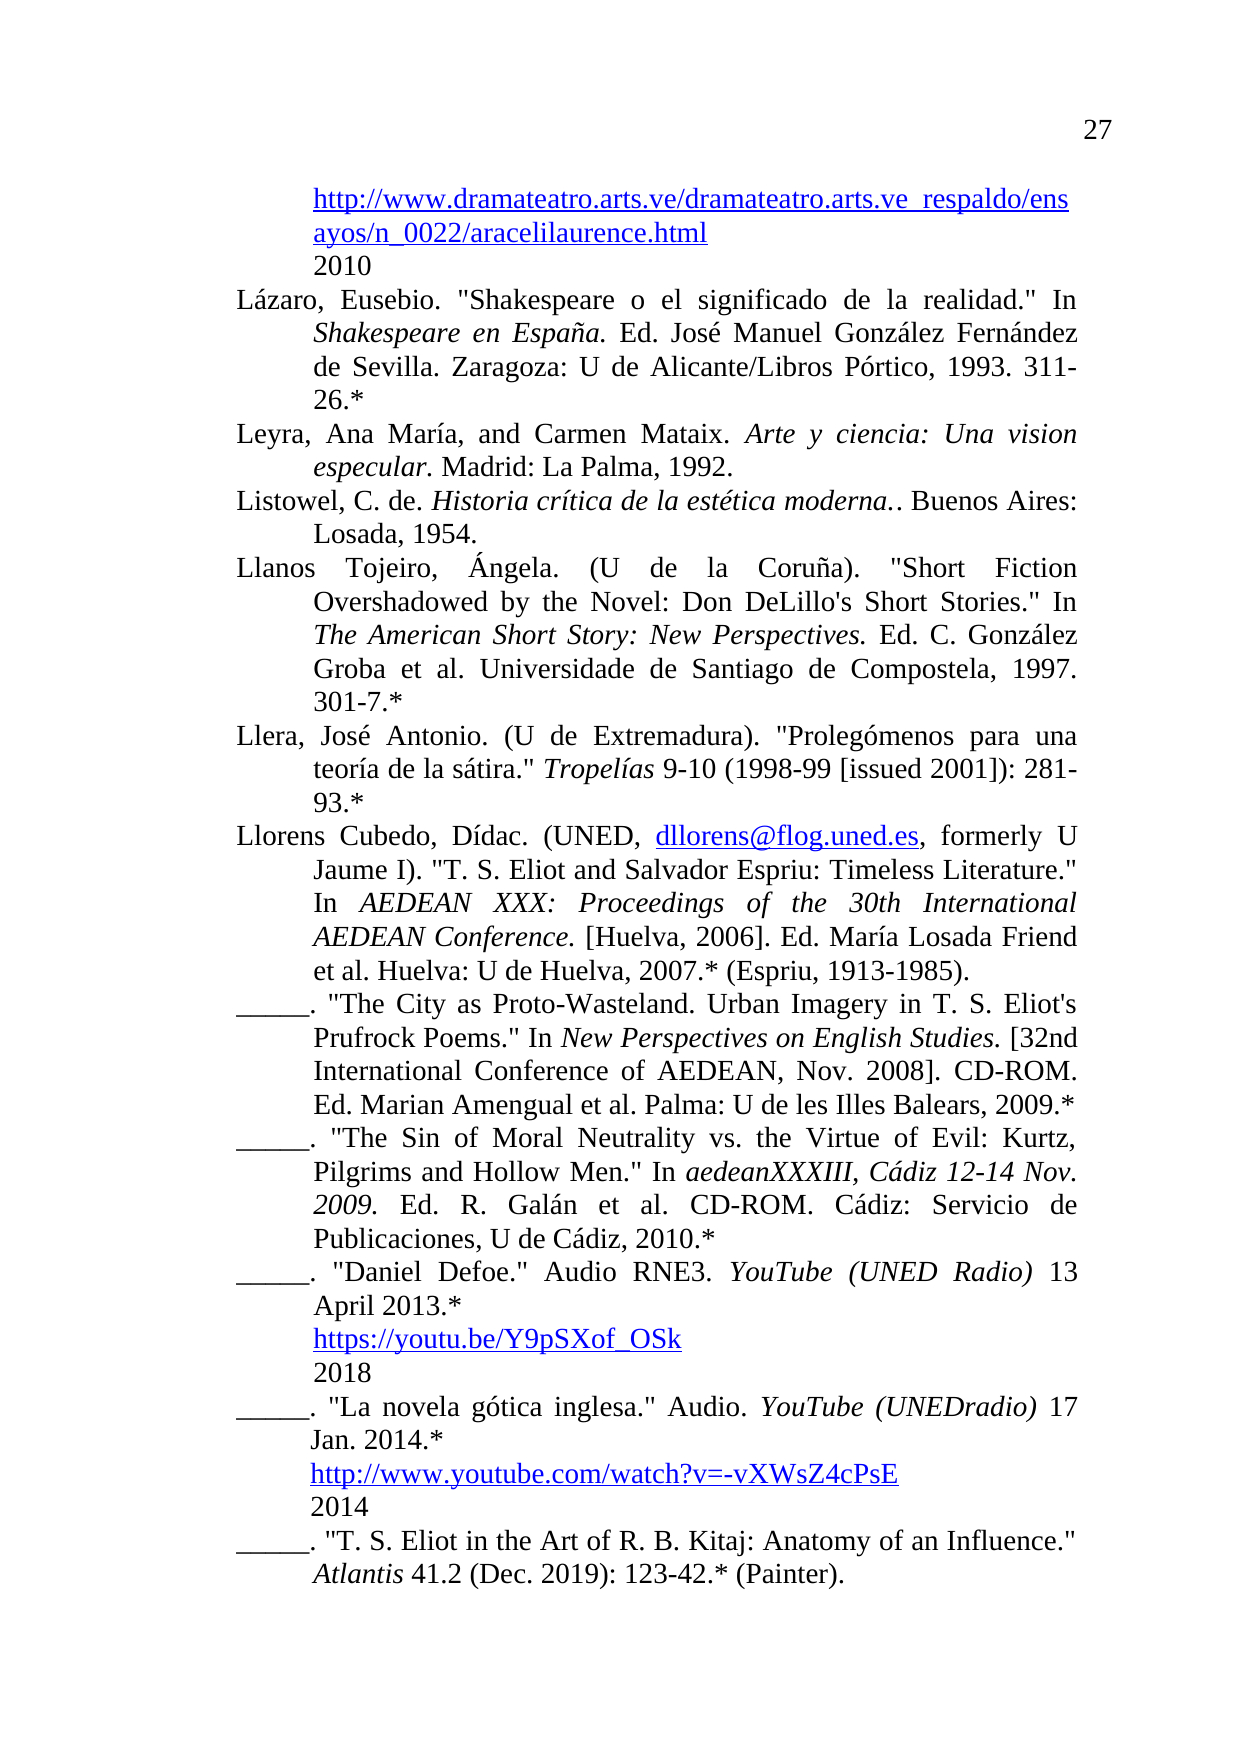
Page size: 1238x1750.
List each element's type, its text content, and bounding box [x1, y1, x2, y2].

text Lázaro, Eusebio. "Shakespeare o el significado de la realidad." In Shakespeare en España. Ed. José Manuel González Fernández de Sevilla. Zaragoza: U de Alicante/Libros Pórtico, 1993. 311-26.* [236, 282, 1078, 416]
text Llorens Cubedo, Dídac. (UNED, dllorens@flog.uned.es, formerly U Jaume I). "T. S. Eliot and Salvador Espriu: Timeless Literature." In AEDEAN XXX: Proceedings of the 30th International AEDEAN Conference. [Huelva, 2006]. Ed. María Losada Friend et al. Huelva: U de Huelva, 2007.* (Espriu, 1913-1985). [236, 818, 1078, 986]
text _____. "The Sin of Moral Neutrality vs. the Virtue of Evil: Kurtz, Pilgrims and Hollow Men." In aedeanXXXIII, Cádiz 12-14 Nov. 2009. Ed. R. Galán et al. CD-ROM. Cádiz: Servicio de Publicaciones, U de Cádiz, 2010.* [236, 1120, 1078, 1254]
text https://youtu.be/Y9pSXof_OSk [236, 1322, 1078, 1355]
text Llanos Tojeiro, Ángela. (U de la Coruña). "Short Fiction Overshadowed by the Novel: Don DeLillo's Short Stories." In The American Short Story: New Perspectives. Ed. C. González Groba et al. Universidade de Santiago de Compostela, 1997. 301-7.* [236, 550, 1078, 718]
text _____. "Daniel Defoe." Audio RNE3. YouTube (UNED Radio) 13 April 2013.* [236, 1254, 1078, 1322]
text _____. "T. S. Eliot in the Art of R. B. Kitaj: Anatomy of an Influence." Atlantis 41.2 (Dec. 2019): 123-42.* (Painter). [236, 1523, 1078, 1590]
text 2014 [236, 1489, 1078, 1523]
text Leyra, Ana María, and Carmen Mataix. Arte y ciencia: Una vision especular. Madrid: La Palma, 1992. [236, 416, 1078, 483]
text Llera, José Antonio. (U de Extremadura). "Prolegómenos para una teoría de la sátira." Tropelías 9-10 (1998-99 [issued 2001]): 281-93.* [236, 718, 1078, 818]
text _____. "The City as Proto-Wasteland. Urban Imagery in T. S. Eliot's Prufrock Poems." In New Perspectives on English Studies. [32nd International Conference of AEDEAN, Nov. 2008]. CD-ROM. Ed. Marian Amengual et al. Palma: U de les Illes Balears, 2009.* [236, 986, 1078, 1120]
text http://www.dramateatro.arts.ve/dramateatro.arts.ve_respaldo/ensayos/n_0022/aracelilaurence.html [236, 148, 1078, 248]
text _____. "La novela gótica inglesa." Audio. YouTube (UNEDradio) 17 Jan. 2014.* [236, 1389, 1078, 1456]
text Listowel, C. de. Historia crítica de la estética moderna.. Buenos Aires: Losada, 1954. [236, 483, 1078, 550]
text http://www.youtube.com/watch?v=-vXWsZ4cPsE [236, 1456, 1078, 1489]
text 2010 [236, 248, 1078, 282]
text 2018 [236, 1355, 1078, 1389]
